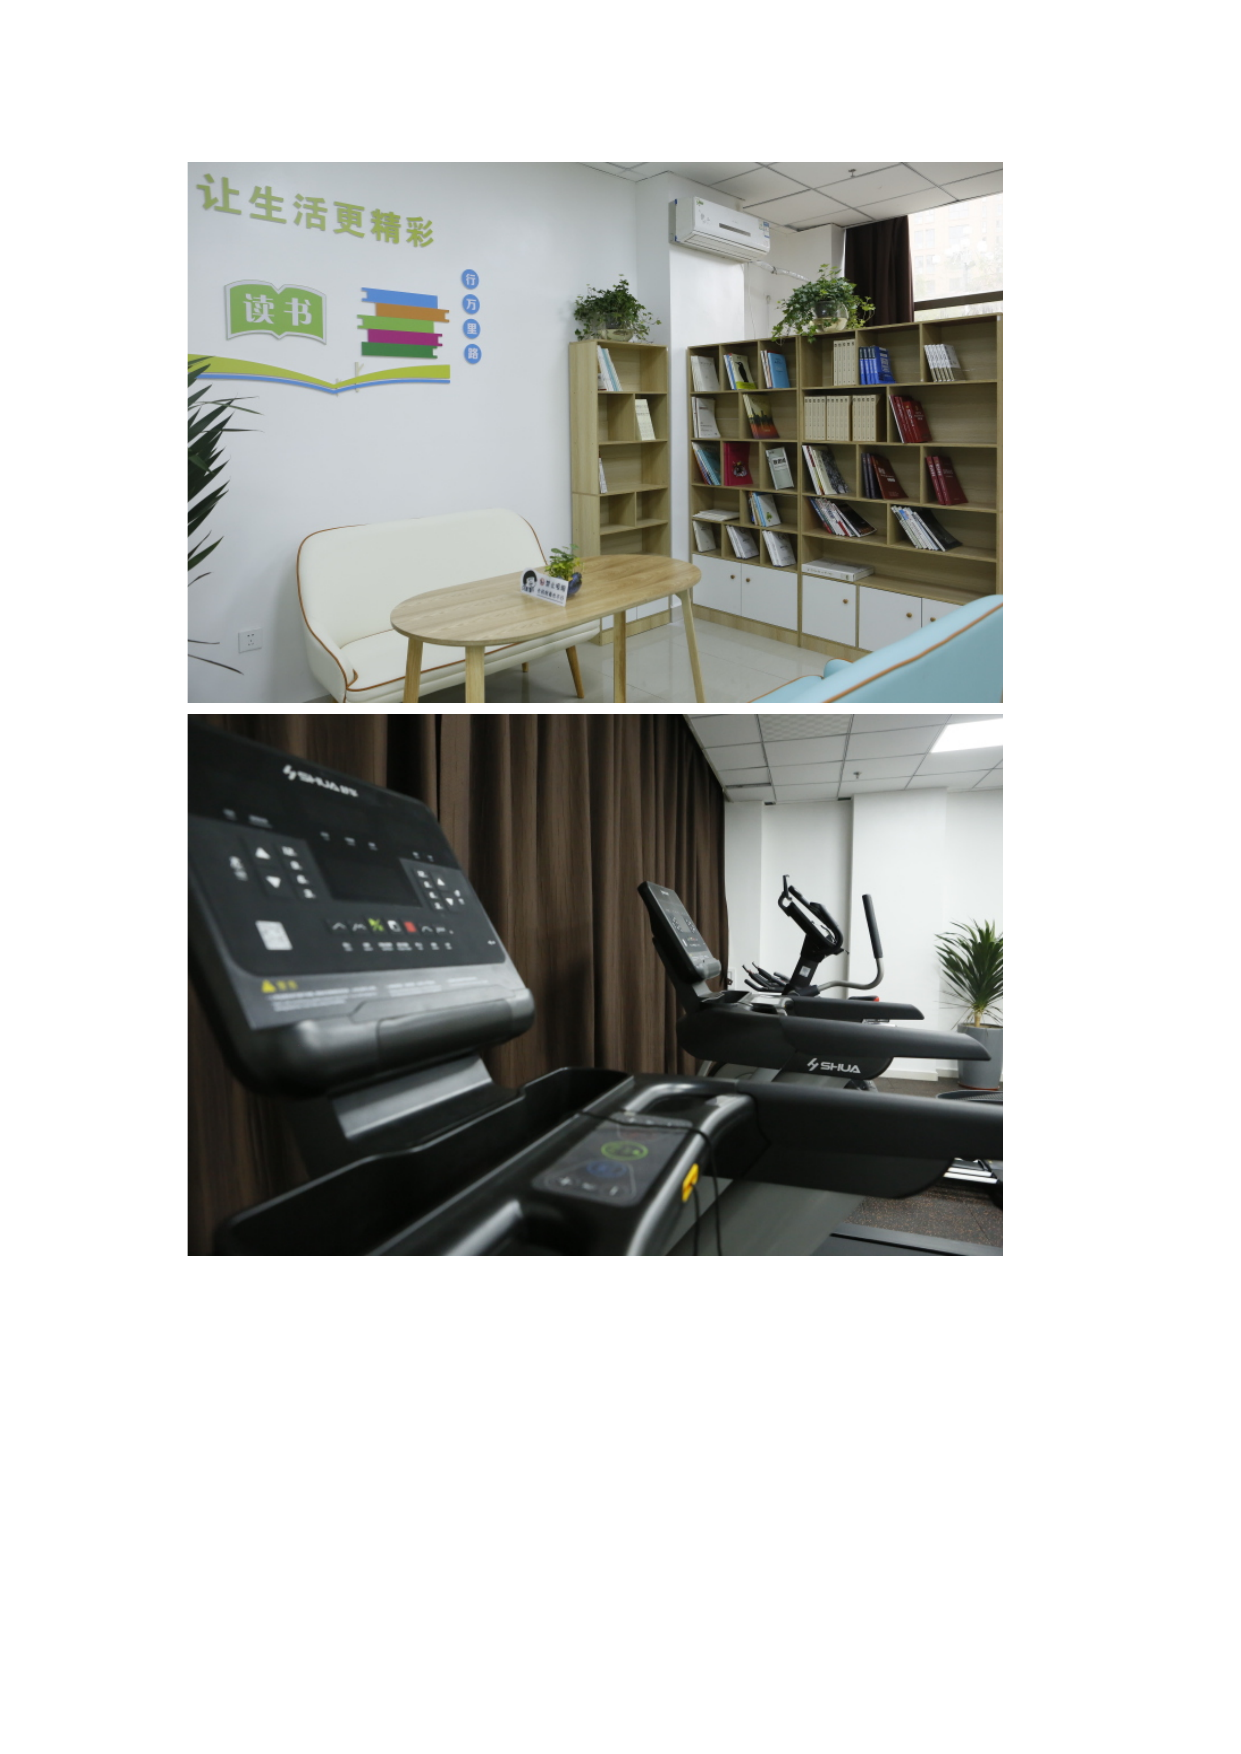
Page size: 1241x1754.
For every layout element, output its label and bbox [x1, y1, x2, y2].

picture [187, 162, 1003, 703]
picture [187, 714, 1003, 1256]
